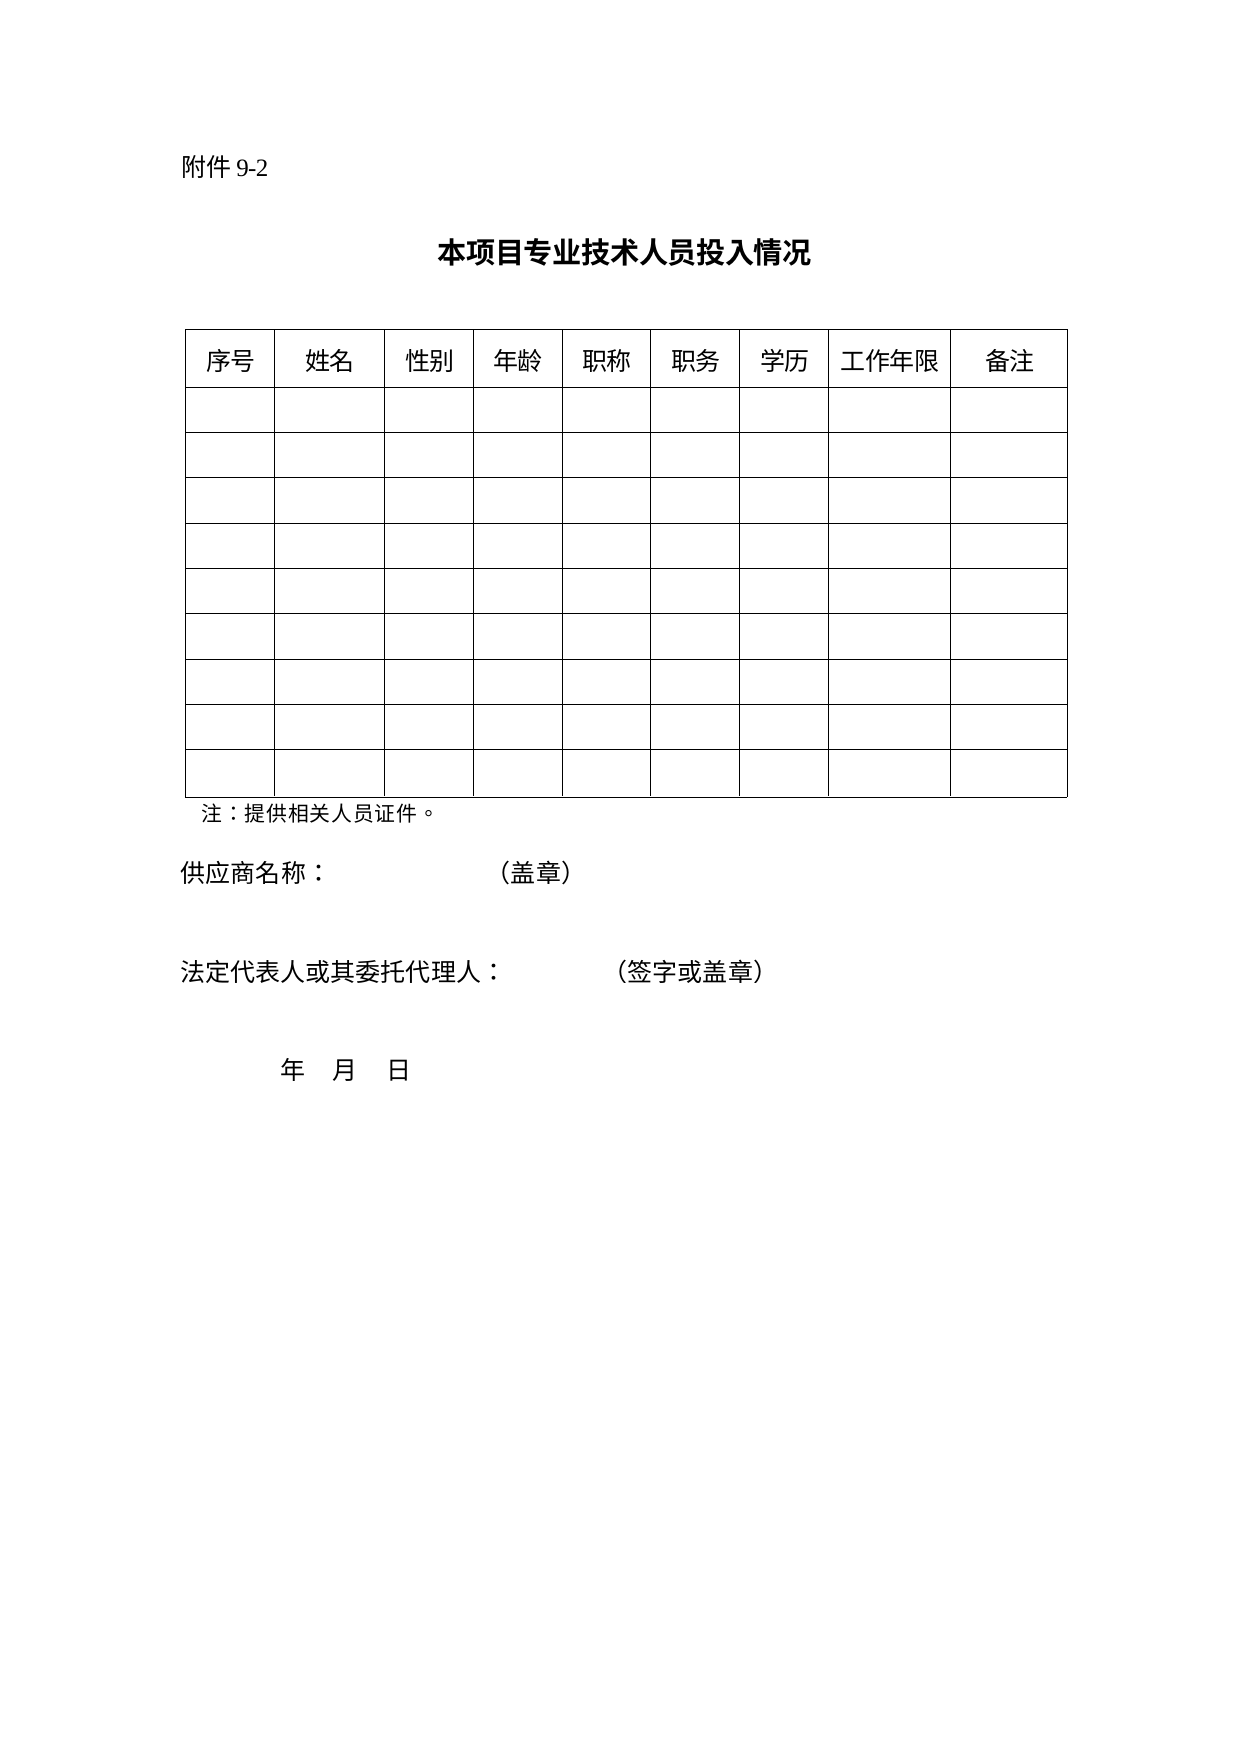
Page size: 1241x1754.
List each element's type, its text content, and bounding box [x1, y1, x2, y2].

table_cell [740, 433, 828, 477]
table_cell [951, 614, 1067, 659]
table_cell [385, 705, 473, 749]
table_cell [563, 569, 650, 613]
table_cell [651, 524, 739, 568]
table_cell [829, 388, 950, 432]
table_cell [740, 524, 828, 568]
table_cell [740, 478, 828, 523]
table_cell [385, 569, 473, 613]
table_cell [651, 433, 739, 477]
table_cell [385, 388, 473, 432]
table_header 职务 [651, 330, 739, 386]
table_cell [474, 524, 562, 568]
table_cell [951, 388, 1067, 432]
table_cell [385, 614, 473, 659]
table_header 职称 [563, 330, 650, 386]
table_cell [829, 478, 950, 523]
table_cell [275, 750, 384, 796]
table_header 姓名 [275, 330, 384, 386]
table_cell [563, 433, 650, 477]
table_cell [474, 705, 562, 749]
table_cell [563, 388, 650, 432]
table_cell [385, 750, 473, 796]
table_cell [951, 433, 1067, 477]
table_cell [563, 614, 650, 659]
table_cell [740, 569, 828, 613]
table_cell [740, 614, 828, 659]
table_cell [275, 524, 384, 568]
table_cell [740, 660, 828, 704]
table_cell [651, 705, 739, 749]
table_cell [474, 478, 562, 523]
table_cell [385, 660, 473, 704]
table_cell [474, 569, 562, 613]
table_cell [829, 705, 950, 749]
table_cell [474, 614, 562, 659]
table_cell [563, 478, 650, 523]
table_cell [186, 569, 274, 613]
table_cell [275, 388, 384, 432]
table_cell [951, 524, 1067, 568]
table_cell [275, 705, 384, 749]
table_cell [385, 478, 473, 523]
table_cell [829, 750, 950, 796]
table_cell [474, 433, 562, 477]
table_cell [951, 705, 1067, 749]
table_cell [474, 388, 562, 432]
table_cell [651, 569, 739, 613]
table_cell [829, 614, 950, 659]
table_cell [385, 524, 473, 568]
text 附件9-2 [182, 152, 1068, 183]
table_cell [829, 569, 950, 613]
table_cell [275, 614, 384, 659]
table_cell [651, 750, 739, 796]
table_cell [563, 705, 650, 749]
text 本项目专业技术人员投入情况 [437, 234, 1068, 271]
table_cell [275, 569, 384, 613]
table_cell [740, 705, 828, 749]
table_cell [385, 433, 473, 477]
table_cell [275, 660, 384, 704]
table_cell [474, 750, 562, 796]
table_cell [563, 750, 650, 796]
table_header 序号 [186, 330, 274, 386]
text 年 月 日 [280, 1055, 1068, 1086]
table_cell [186, 660, 274, 704]
table_cell [651, 388, 739, 432]
text 法定代表人或其委托代理人： （签字或盖章） [180, 957, 1068, 988]
table_cell [186, 433, 274, 477]
table_cell [186, 478, 274, 523]
table_cell [275, 478, 384, 523]
table_cell [651, 614, 739, 659]
table_cell [563, 524, 650, 568]
table_header 年龄 [474, 330, 562, 386]
table_cell [829, 660, 950, 704]
table_cell [740, 388, 828, 432]
table_header 工作年限 [829, 330, 950, 386]
table_cell [186, 388, 274, 432]
table_cell [186, 614, 274, 659]
table_cell [740, 750, 828, 796]
table_cell [186, 524, 274, 568]
table_cell [651, 660, 739, 704]
table_cell [829, 433, 950, 477]
table_header 学历 [740, 330, 828, 386]
table_cell [829, 524, 950, 568]
table_cell [951, 660, 1067, 704]
table_cell [951, 478, 1067, 523]
table_cell [951, 750, 1067, 796]
text 供应商名称： （盖章） [180, 858, 1068, 889]
table_cell [563, 660, 650, 704]
text 注：提供相关人员证件。 [201, 800, 1068, 827]
table_cell [186, 750, 274, 796]
table_cell [186, 705, 274, 749]
table_cell [951, 569, 1067, 613]
table_cell [275, 433, 384, 477]
table_cell [651, 478, 739, 523]
table_cell [474, 660, 562, 704]
table_header 性别 [385, 330, 473, 386]
table_header 备注 [951, 330, 1067, 386]
